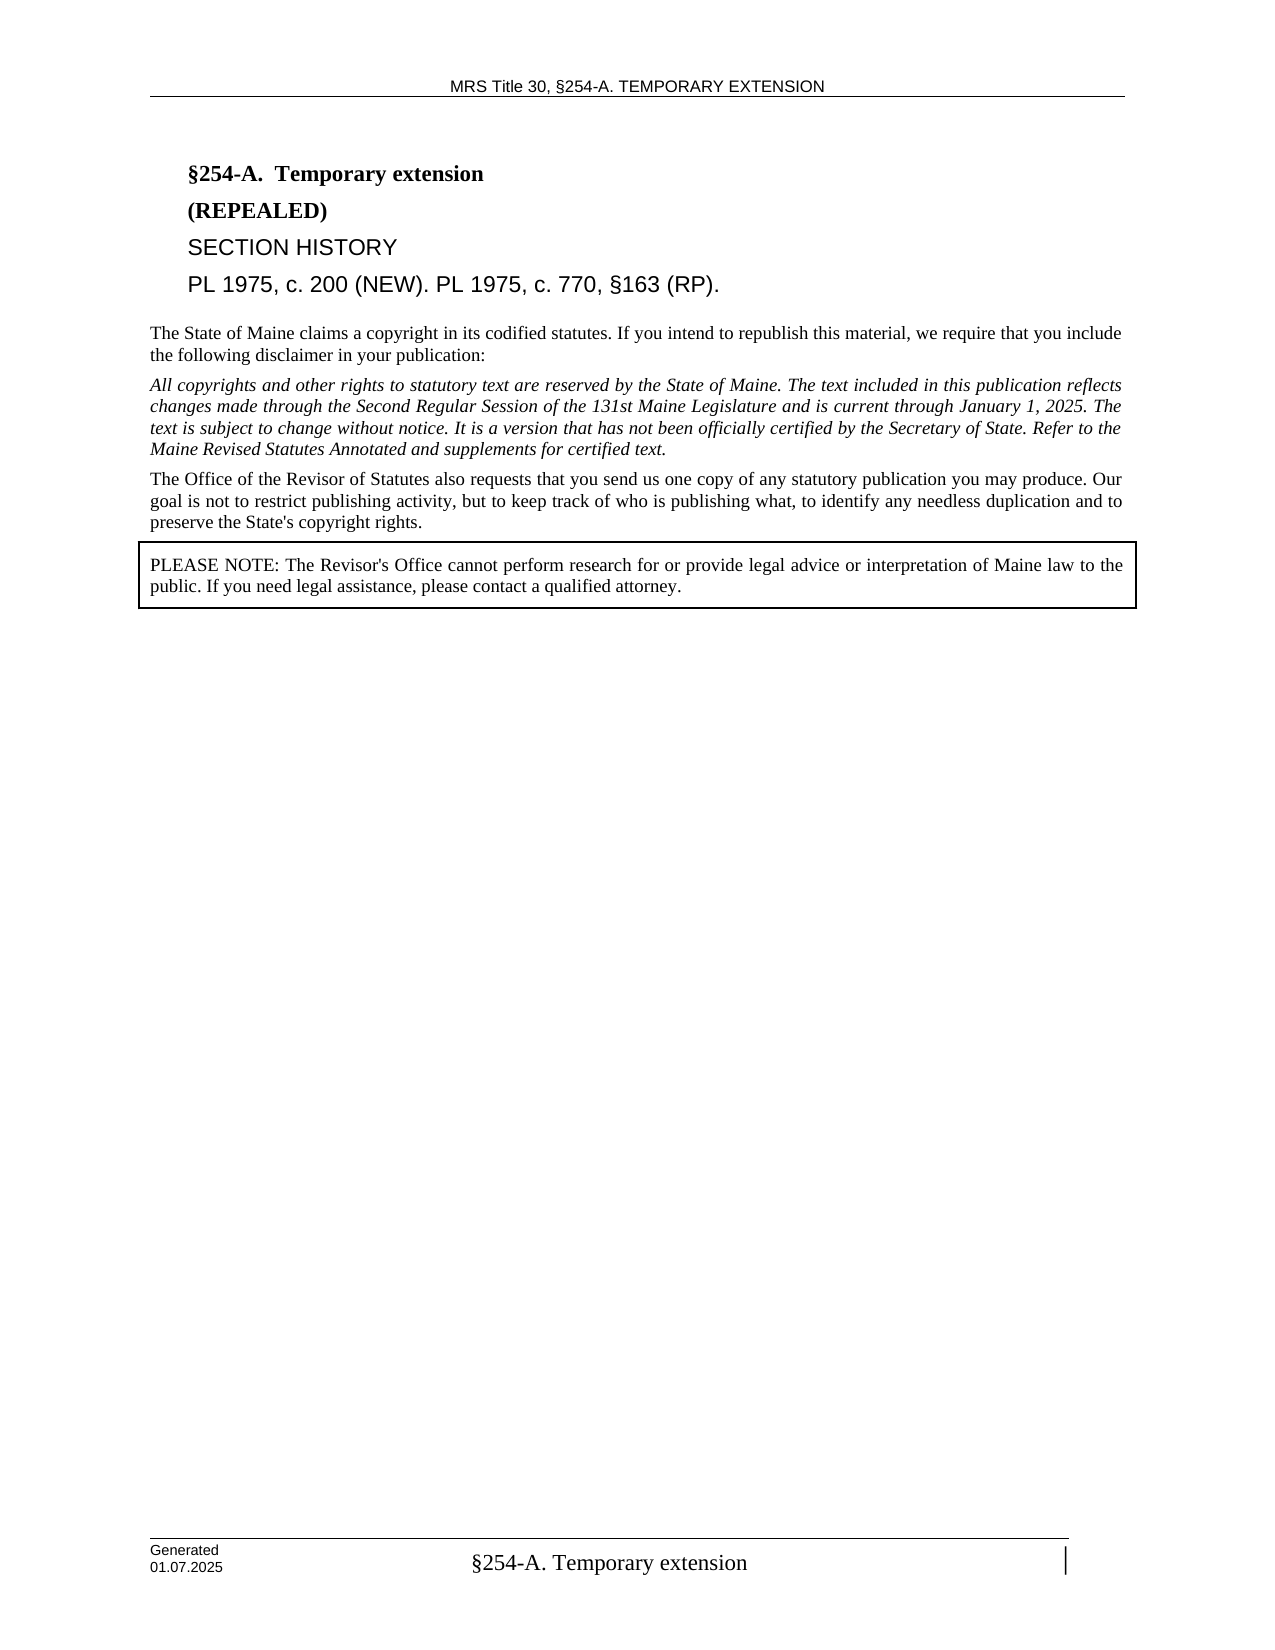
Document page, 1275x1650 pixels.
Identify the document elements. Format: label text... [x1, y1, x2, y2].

text PLEASE NOTE: The Revisor's Office cannot perform research for or provide legal advice or interpretation of Maine law to the public. If you need legal assistance, please contact a qualified attorney. [140, 543, 1135, 607]
text SECTION HISTORY [187, 234, 1125, 260]
text §254-A. Temporary extension [187, 160, 1125, 187]
text PL 1975, c. 200 (NEW). PL 1975, c. 770, §163 (RP). [187, 271, 1125, 297]
text The Office of the Revisor of Statutes also requests that you send us one copy of any statutory publication you may produce. Our goal is not to restrict publishing activity, but to keep track of who is publishing what, to identify any needless duplication and to preserve the State's copyright rights. [150, 468, 1125, 533]
text The State of Maine claims a copyright in its codified statutes. If you intend to republish this material, we require that you include the following disclaimer in your publication: [150, 322, 1125, 365]
text (REPEALED) [187, 197, 1125, 223]
text All copyrights and other rights to statutory text are reserved by the State of Maine. The text included in this publication reflects changes made through the Second Regular Session of the 131st Maine Legislature and is current through January 1, 2025 . The text is subject to change without notice. It is a version that has not been officially certified by the Secretary of State. Refer to the Maine Revised Statutes Annotated and supplements for certified text. [150, 373, 1125, 460]
